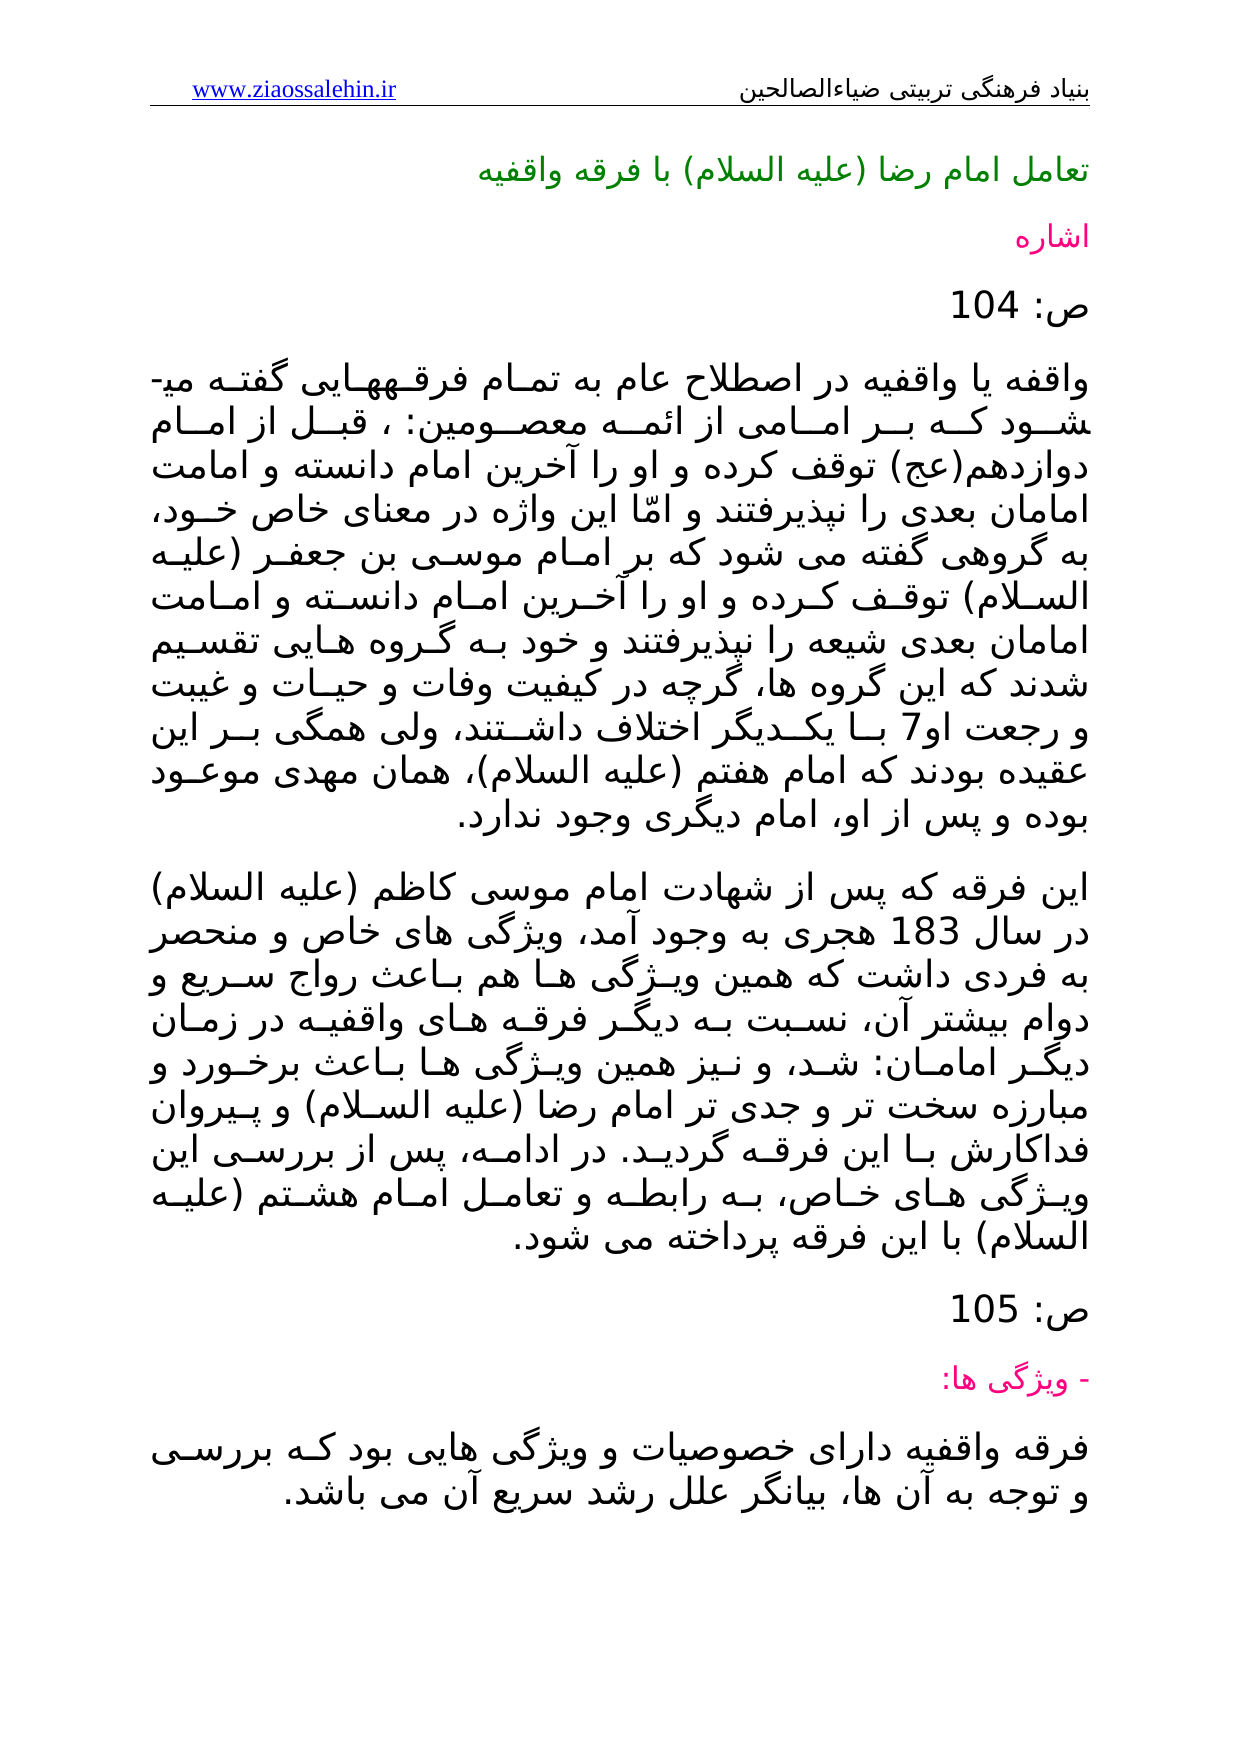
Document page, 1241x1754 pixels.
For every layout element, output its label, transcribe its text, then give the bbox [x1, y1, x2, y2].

subtitle تعامل امام رضا (علیه السلام) با فرقه واقفیه [150, 150, 1090, 189]
subtitle اشاره [150, 218, 1090, 254]
text ص: 105 [150, 1288, 1090, 1331]
text این فرقه که پس از شهادت امام موسی کاظم (علیه السلام) در سال 183 هجری به وجود آمد، ویژگی های خاص و منحصر به فردی داشت که همین ویژگی ها هم باعث رواج سریع و دوام بیشتر آن، نسبت به دیگر فرقه های واقفیه در زمان دیگر امامان: شد، و نیز همین ویژگی ها باعث برخورد و مبارزه سخت تر و جدی تر امام رضا (علیه السلام) و پیروان فداکارش با این فرقه گردید. در ادامه، پس از بررسی این ویژگی های خاص، به رابطه و تعامل امام هشتم (علیه السلام) با این فرقه پرداخته می شود. [150, 866, 1090, 1258]
text ص: 104 [150, 283, 1090, 327]
subtitle - ویژگی ها: [150, 1360, 1090, 1397]
text فرقه واقفیه دارای خصوصیات و ویژگی هایی بود که بررسی و توجه به آن ها، بیانگر علل رشد سریع آن می باشد. [150, 1426, 1090, 1513]
text واقفه یا واقفیه در اصطلاح عام به تمام فرقههایی گفته میشود که بر امامی از ائمه معصومین: ، قبل از امام دوازدهم(عج) توقف کرده و او را آخرین امام دانسته و امامت امامان بعدی را نپذیرفتند و امّا این واژه در معنای خاص خود، به گروهی گفته می شود که بر امام موسی بن جعفر (علیه السلام) توقف کرده و او را آخرین امام دانسته و امامت امامان بعدی شیعه را نپذیرفتند و خود به گروه هایی تقسیم شدند که این گروه ها، گرچه در کیفیت وفات و حیات و غیبت و رجعت او7 با یکدیگر اختلاف داشتند، ولی همگی بر این عقیده بودند که امام هفتم (علیه السلام)، همان مهدی موعود بوده و پس از او، امام دیگری وجود ندارد. [150, 356, 1090, 836]
